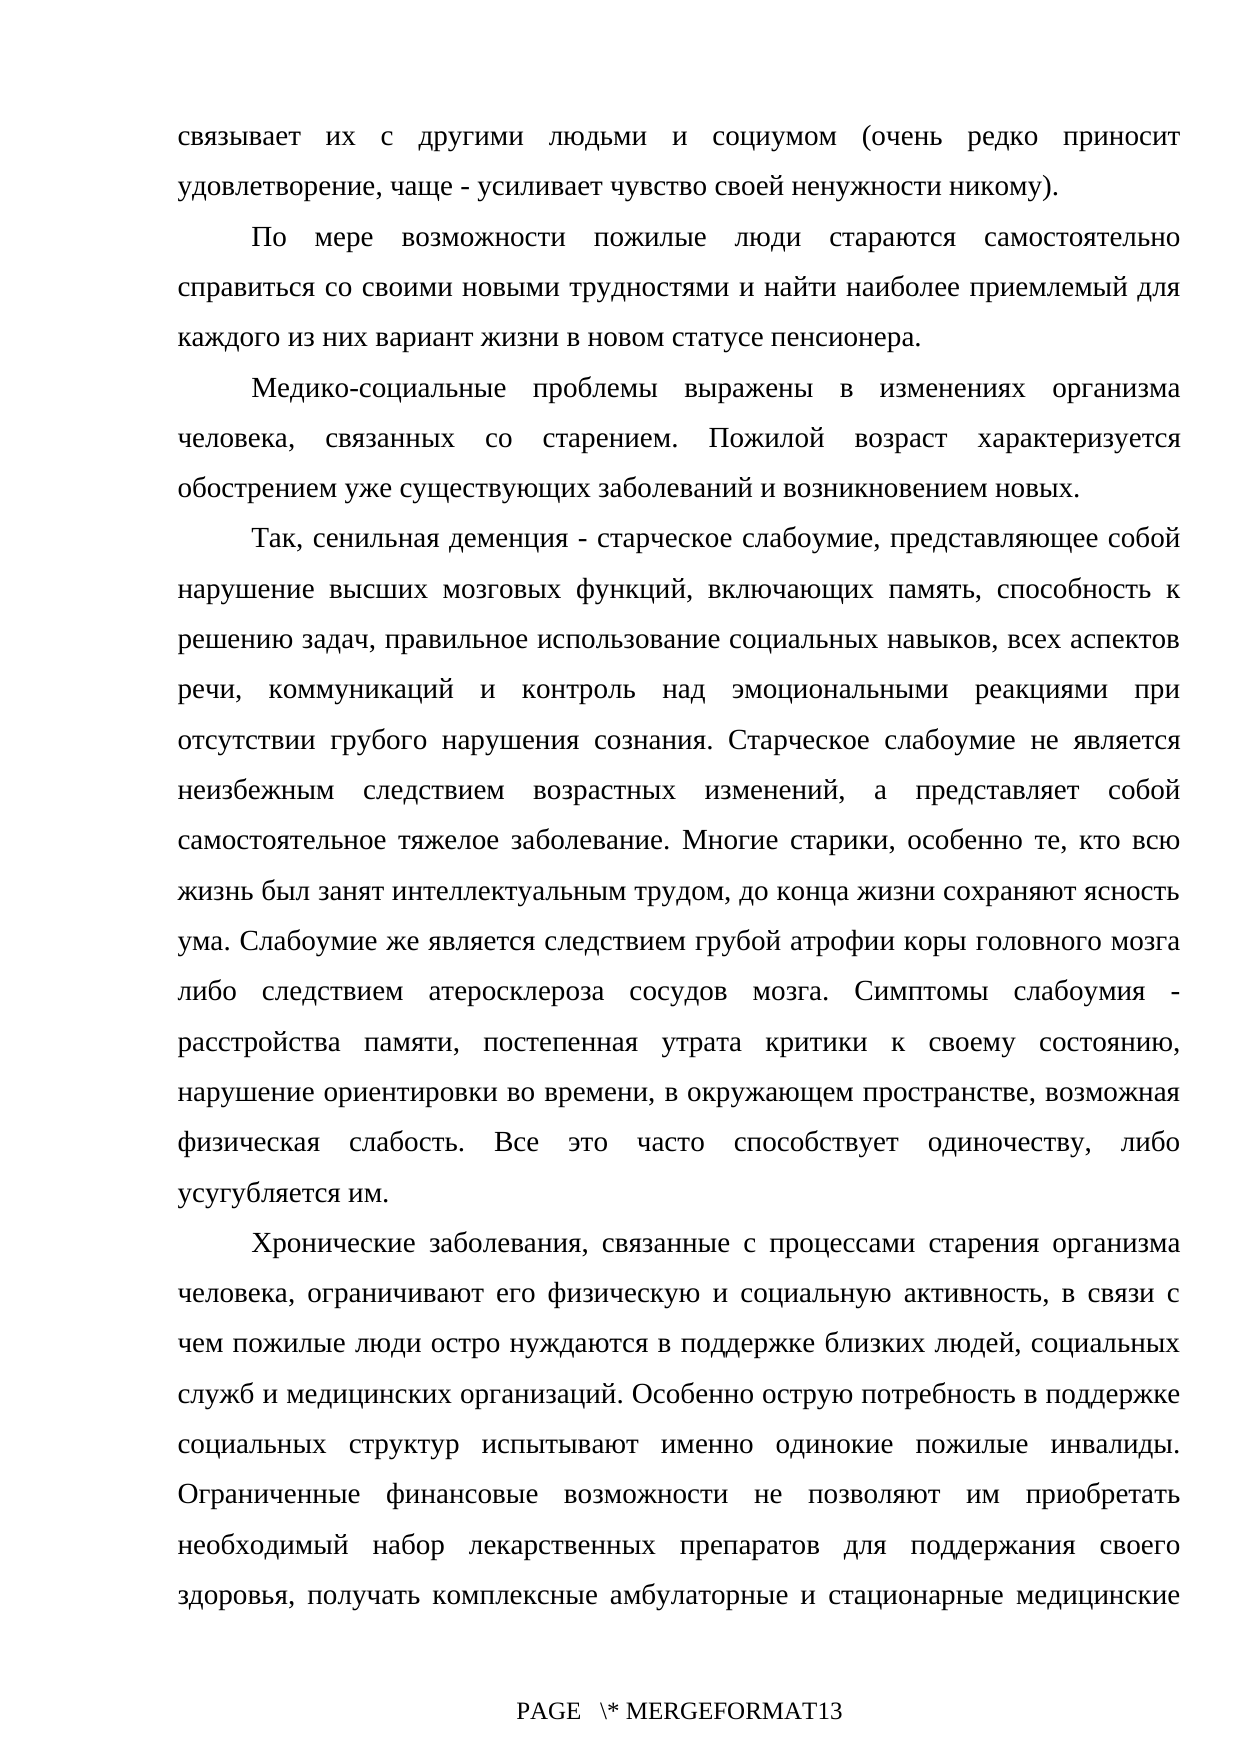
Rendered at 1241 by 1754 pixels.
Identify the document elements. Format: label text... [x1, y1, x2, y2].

text Так, сенильная деменция - старческое слабоумие, представляющее собой нарушение высших мозговых функций, включающих память, способность к решению задач, правильное использование социальных навыков, всех аспектов речи, коммуникаций и контроль над эмоциональными реакциями при отсутствии грубого нарушения сознания. Старческое слабоумие не является неизбежным следствием возрастных изменений, а представляет собой самостоятельное тяжелое заболевание. Многие старики, особенно те, кто всю жизнь был занят интеллектуальным трудом, до конца жизни сохраняют ясность ума. Слабоумие же является следствием грубой атрофии коры головного мозга либо следствием атеросклероза сосудов мозга. Симптомы слабоумия - расстройства памяти, постепенная утрата критики к своему состоянию, нарушение ориентировки во времени, в окружающем пространстве, возможная физическая слабость. Все это часто способствует одиночеству, либо усугубляется им. [177, 521, 1181, 1208]
text Медико-социальные проблемы выражены в изменениях организма человека, связанных со старением. Пожилой возраст характеризуется обострением уже существующих заболеваний и возникновением новых. [177, 370, 1181, 504]
text По мере возможности пожилые люди стараются самостоятельно справиться со своими новыми трудностями и найти наиболее приемлемый для каждого из них вариант жизни в новом статусе пенсионера. [177, 219, 1181, 353]
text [177, 118, 1181, 202]
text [177, 1225, 1181, 1611]
